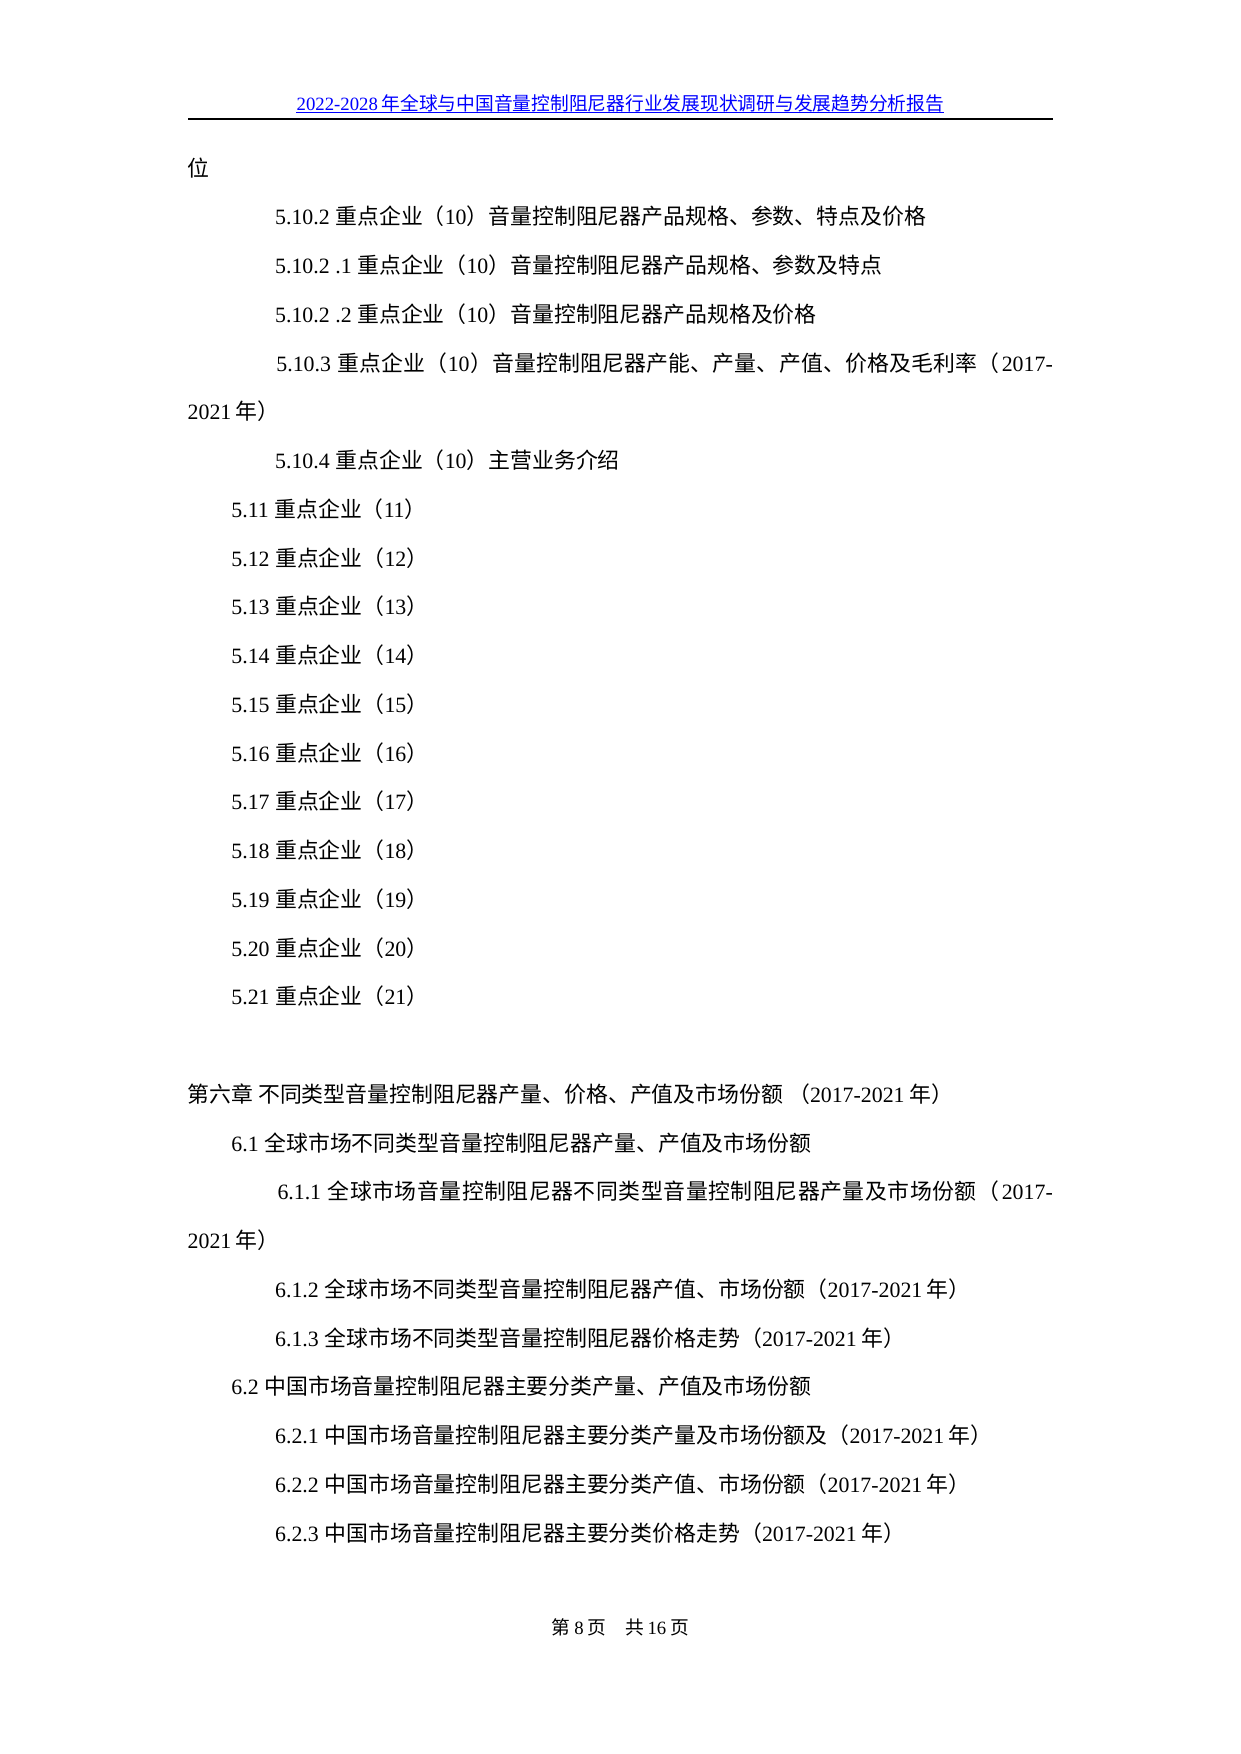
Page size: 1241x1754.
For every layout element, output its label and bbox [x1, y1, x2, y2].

text [187, 150, 1053, 1548]
